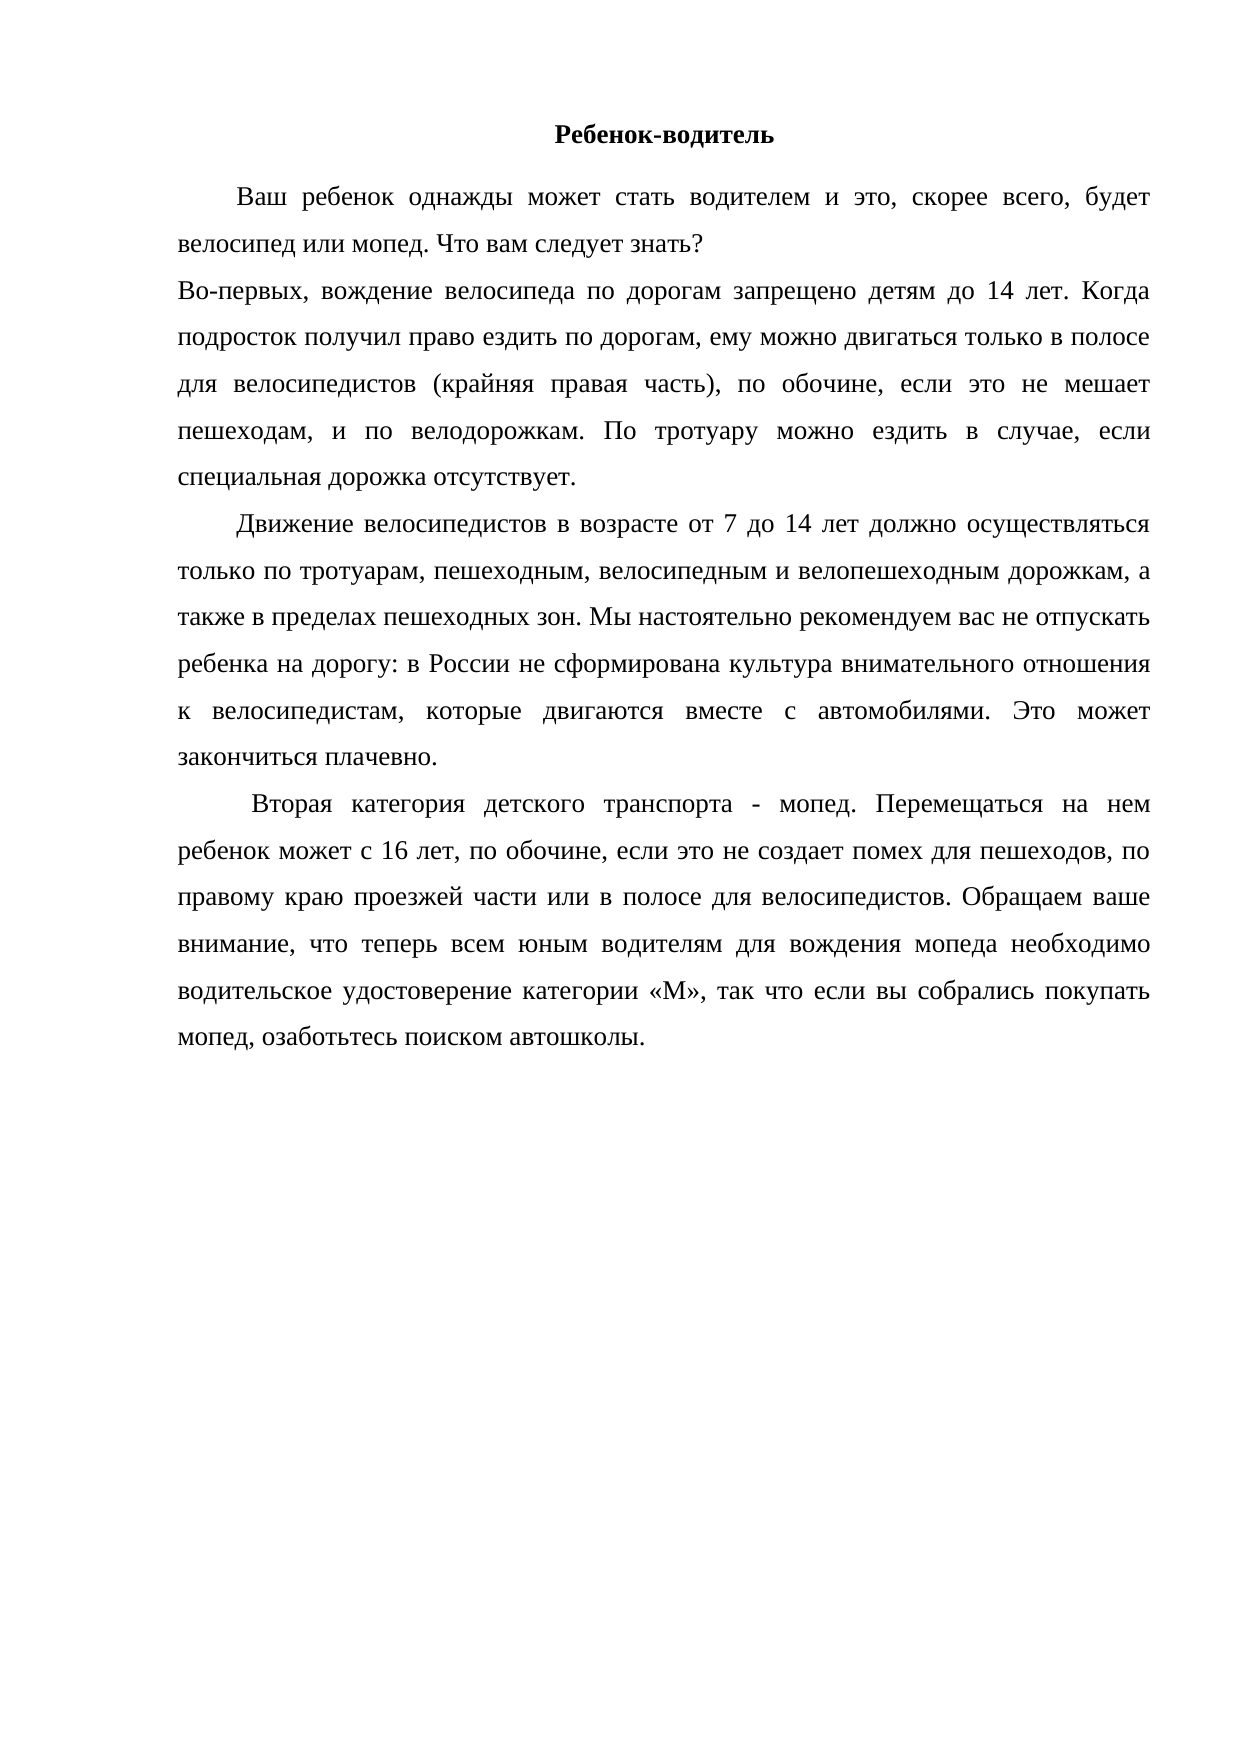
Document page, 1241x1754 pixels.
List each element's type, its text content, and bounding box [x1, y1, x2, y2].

text Ребенок-водитель [177, 118, 1152, 149]
text Вторая категория детского транспорта - мопед. Перемещаться на нем ребенок может с 16 лет, по обочине, если это не создает помех для пешеходов, по правому краю проезжей части или в полосе для велосипедистов. Обращаем ваше внимание, что теперь всем юным водителям для вождения мопеда необходимо водительское удостоверение категории «М», так что если вы собрались покупать мопед, озаботьтесь поиском автошколы. [177, 787, 1152, 1052]
text Движение велосипедистов в возрасте от 7 до 14 лет должно осуществляться только по тротуарам, пешеходным, велосипедным и велопешеходным дорожкам, а также в пределах пешеходных зон. Мы настоятельно рекомендуем вас не отпускать ребенка на дорогу: в России не сформирована культура внимательного отношения к велосипедистам, которые двигаются вместе с автомобилями. Это может закончиться плачевно. [177, 507, 1152, 772]
text Ваш ребенок однажды может стать водителем и это, скорее всего, будет велосипед или мопед. Что вам следует знать? [177, 180, 1152, 258]
text Во-первых, вождение велосипеда по дорогам запрещено детям до 14 лет. Когда подросток получил право ездить по дорогам, ему можно двигаться только в полосе для велосипедистов (крайняя правая часть), по обочине, если это не мешает пешеходам, и по велодорожкам. По тротуару можно ездить в случае, если специальная дорожка отсутствует. [177, 274, 1152, 492]
